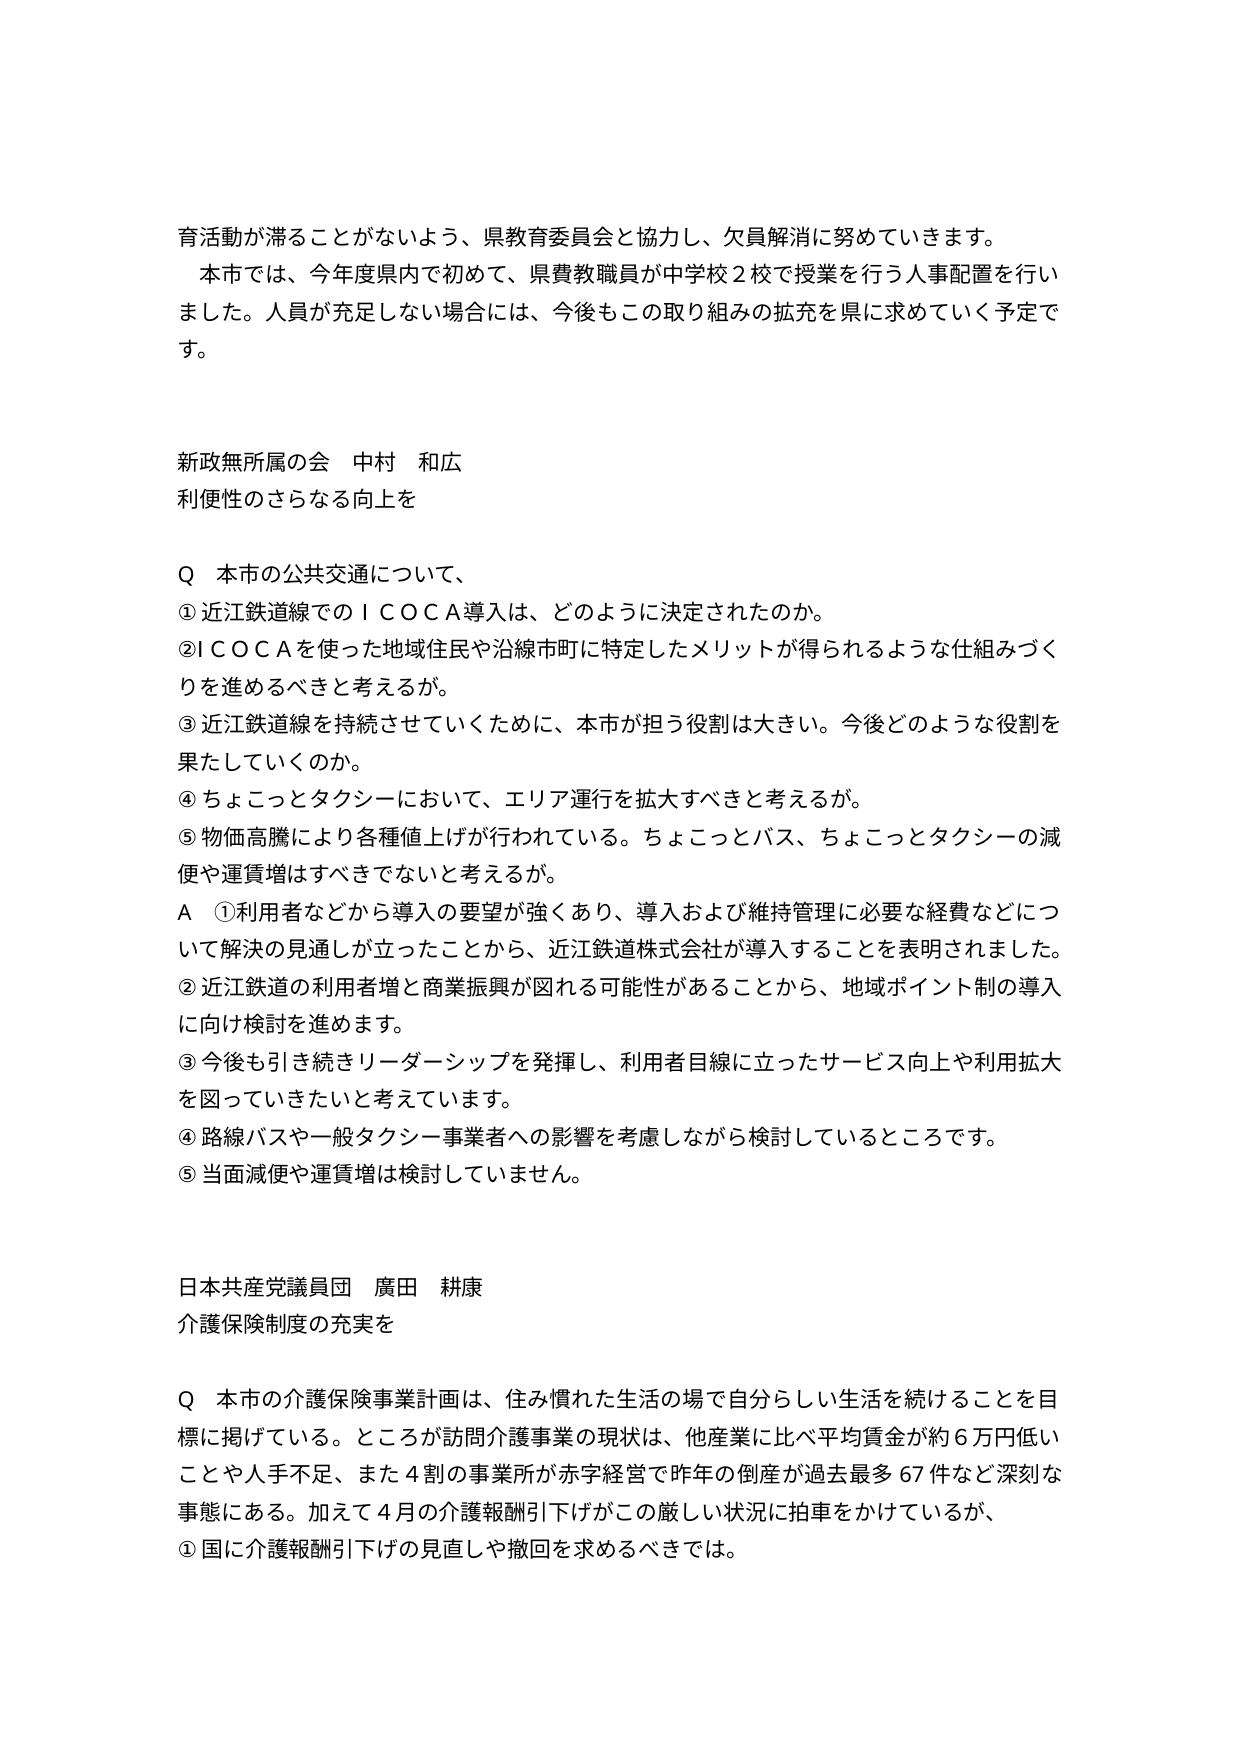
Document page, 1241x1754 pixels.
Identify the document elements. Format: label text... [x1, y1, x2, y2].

text 本市では、今年度県内で初めて、県費教職員が中学校２校で授業を行う人事配置を行いました。人員が充足しない場合には、今後もこの取り組みの拡充を県に求めていく予定です。 [177, 254, 1063, 367]
text ②ⅠＣＯＣＡを使った地域住民や沿線市町に特定したメリットが得られるような仕組みづくりを進めるべきと考えるが。 [177, 629, 1063, 704]
text ①近江鉄道線でのⅠＣＯＣＡ導入は、どのように決定されたのか。 [177, 592, 1063, 629]
text ④ちょこっとタクシーにおいて、エリア運行を拡大すべきと考えるが。 [177, 779, 1063, 817]
text A ①利用者などから導入の要望が強くあり、導入および維持管理に必要な経費などについて解決の見通しが立ったことから、近江鉄道株式会社が導入することを表明されました。 [177, 892, 1063, 967]
text 利便性のさらなる向上を [177, 479, 1063, 517]
text ③近江鉄道線を持続させていくために、本市が担う役割は大きい。今後どのような役割を果たしていくのか。 [177, 704, 1063, 779]
text ①国に介護報酬引下げの見直しや撤回を求めるべきでは。 [177, 1529, 1063, 1567]
text 介護保険制度の充実を [177, 1304, 1063, 1342]
text 新政無所属の会 中村 和広 [177, 442, 1063, 479]
text 日本共産党議員団 廣田 耕康 [177, 1267, 1063, 1304]
text ③今後も引き続きリーダーシップを発揮し、利用者目線に立ったサービス向上や利用拡大を図っていきたいと考えています。 [177, 1042, 1063, 1117]
text Q 本市の介護保険事業計画は、住み慣れた生活の場で自分らしい生活を続けることを目標に掲げている。ところが訪問介護事業の現状は、他産業に比べ平均賃金が約６万円低いことや人手不足、また４割の事業所が赤字経営で昨年の倒産が過去最多67件など深刻な事態にある。加えて４月の介護報酬引下げがこの厳しい状況に拍車をかけているが、 [177, 1379, 1063, 1529]
text ④路線バスや一般タクシー事業者への影響を考慮しながら検討しているところです。 [177, 1117, 1063, 1154]
text Q 本市の公共交通について、 [177, 554, 1063, 592]
text ⑤当面減便や運賃増は検討していません。 [177, 1154, 1063, 1192]
text ②近江鉄道の利用者増と商業振興が図れる可能性があることから、地域ポイント制の導入に向け検討を進めます。 [177, 967, 1063, 1042]
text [177, 217, 1063, 254]
text ⑤物価高騰により各種値上げが行われている。ちょこっとバス、ちょこっとタクシーの減便や運賃増はすべきでないと考えるが。 [177, 817, 1063, 892]
